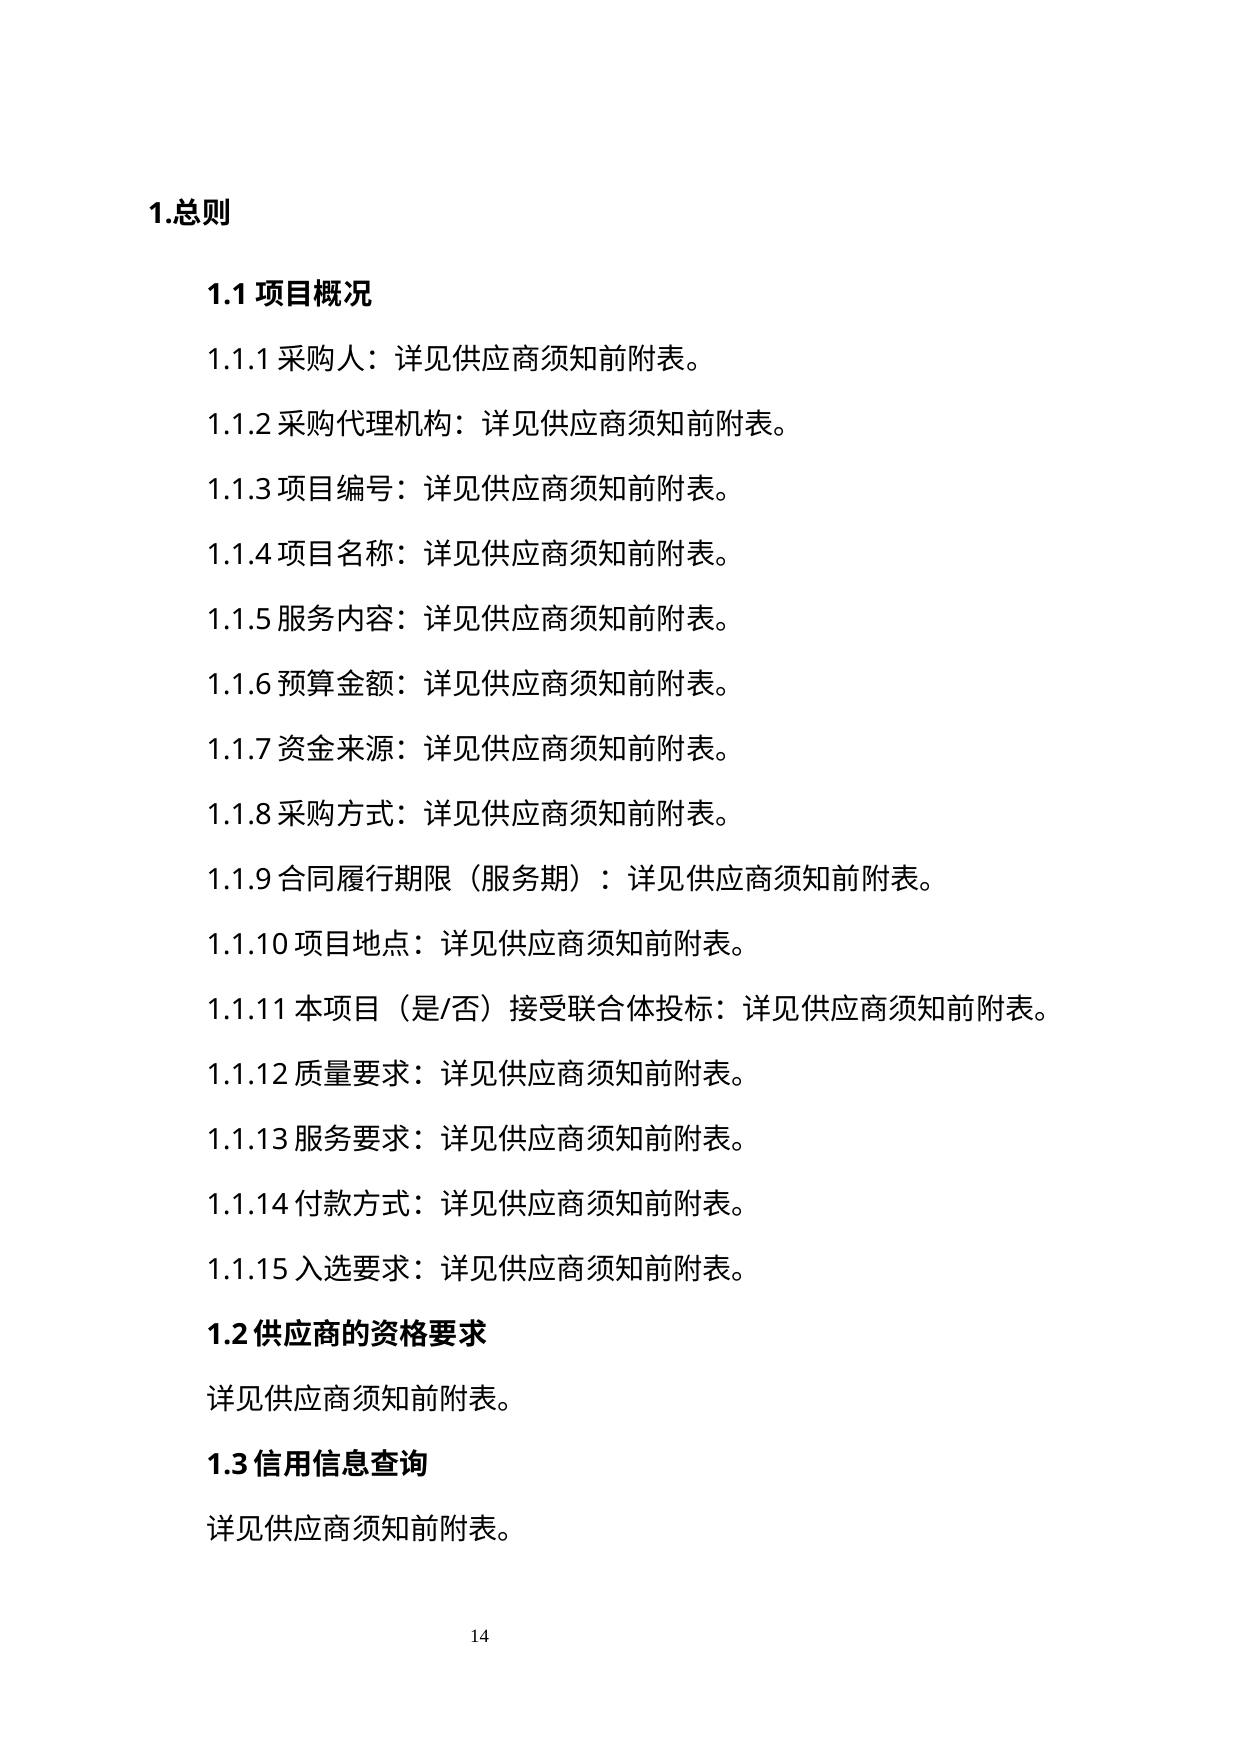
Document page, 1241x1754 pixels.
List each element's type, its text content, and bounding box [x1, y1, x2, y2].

text 1.1.5服务内容：详见供应商须知前附表。 [148, 584, 1093, 649]
text 1.总则 [148, 178, 1093, 243]
text 1.1.3项目编号：详见供应商须知前附表。 [148, 454, 1093, 519]
text 1.3信用信息查询 [148, 1429, 1093, 1494]
text 1.1.1采购人：详见供应商须知前附表。 [148, 324, 1093, 389]
text 详见供应商须知前附表。 [148, 1494, 1093, 1559]
text 1.1.10项目地点：详见供应商须知前附表。 [148, 909, 1093, 974]
text 1.1.8采购方式：详见供应商须知前附表。 [148, 779, 1093, 844]
text 1.1.11本项目（是/否）接受联合体投标：详见供应商须知前附表。 [148, 974, 1093, 1039]
text 详见供应商须知前附表。 [148, 1364, 1093, 1429]
text 1.1.2采购代理机构：详见供应商须知前附表。 [148, 389, 1093, 454]
text 1.2供应商的资格要求 [148, 1299, 1093, 1364]
text 1.1.4项目名称：详见供应商须知前附表。 [148, 519, 1093, 584]
text 1.1.9合同履行期限（服务期）：详见供应商须知前附表。 [148, 844, 1093, 909]
text 1.1.14付款方式：详见供应商须知前附表。 [148, 1169, 1093, 1234]
text 1.1.7资金来源：详见供应商须知前附表。 [148, 714, 1093, 779]
text 1.1 项目概况 [148, 259, 1093, 324]
text 1.1.15入选要求：详见供应商须知前附表。 [148, 1234, 1093, 1299]
text 1.1.6预算金额：详见供应商须知前附表。 [148, 649, 1093, 714]
text 1.1.12质量要求：详见供应商须知前附表。 [148, 1039, 1093, 1104]
text 1.1.13服务要求：详见供应商须知前附表。 [148, 1104, 1093, 1169]
